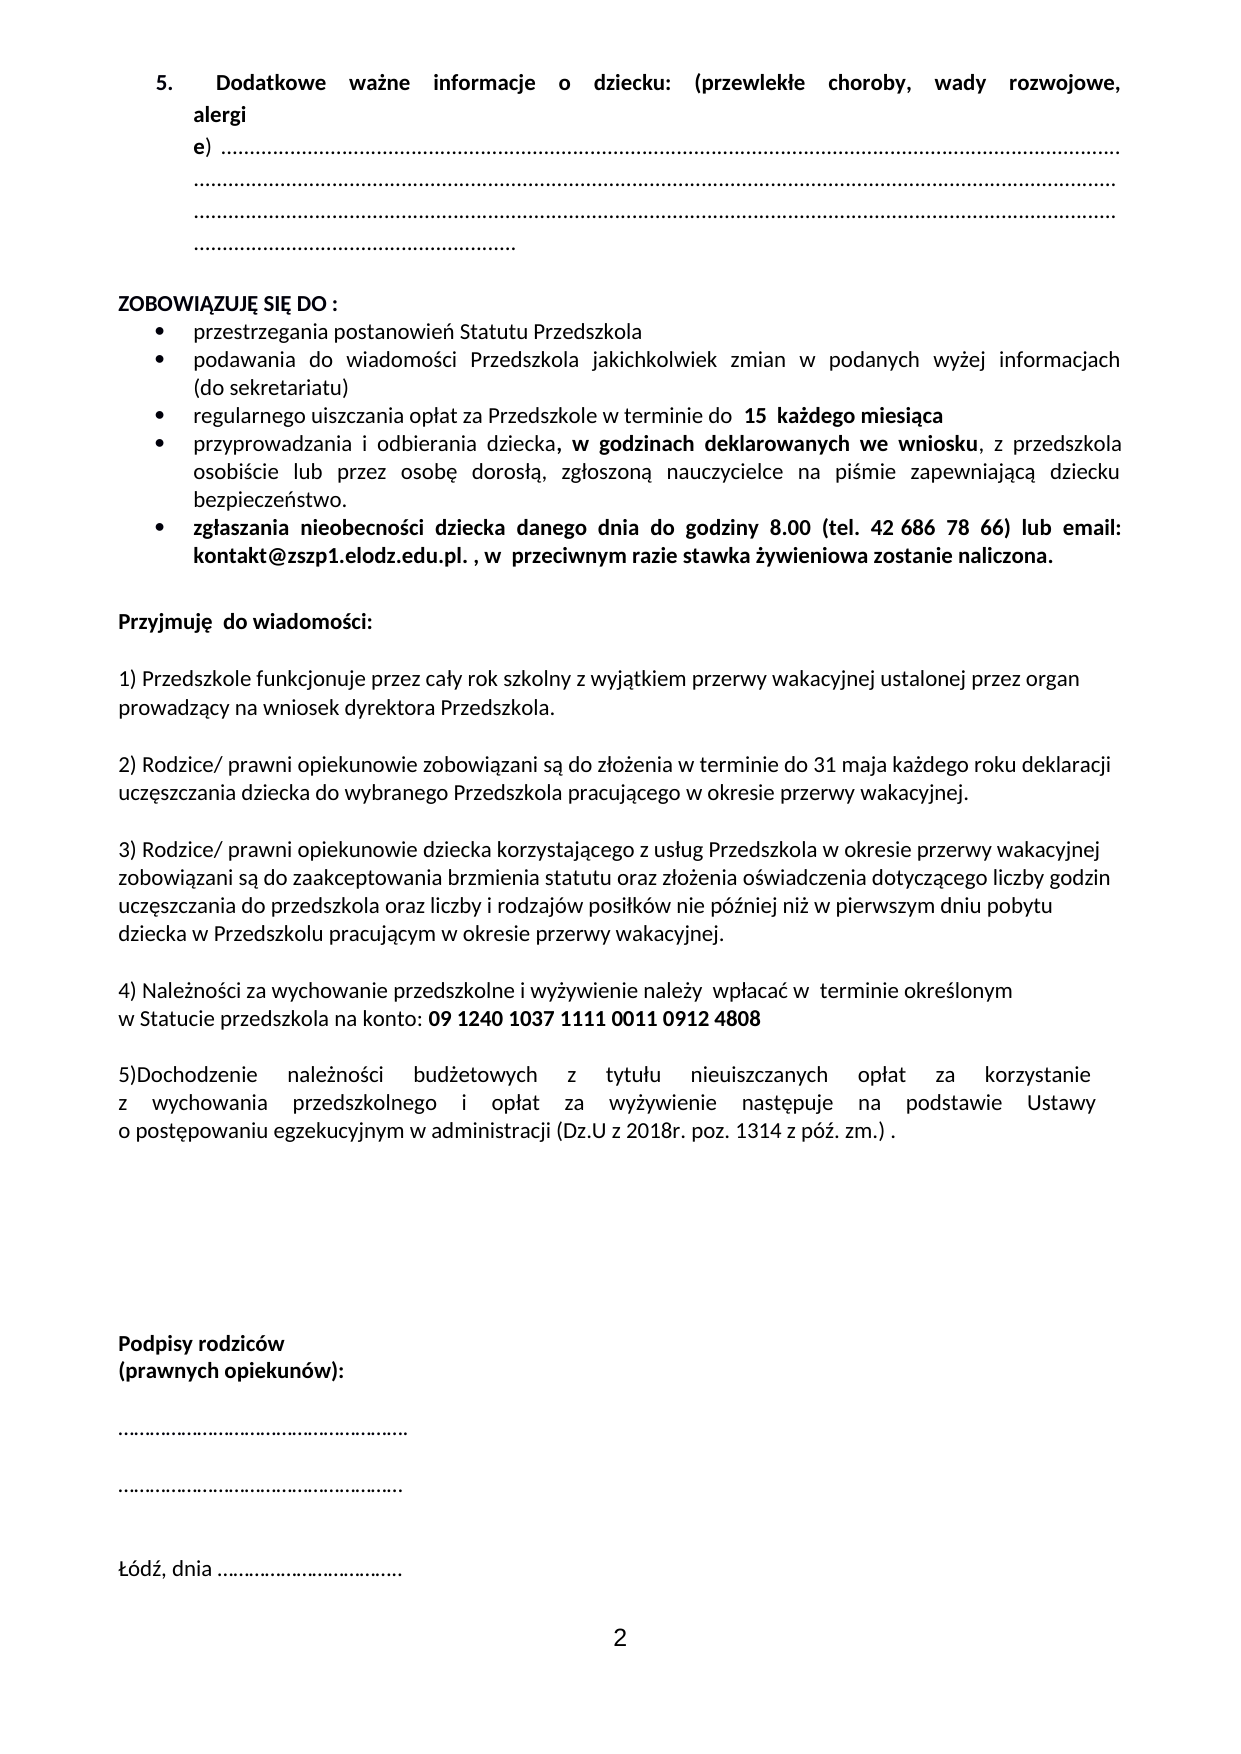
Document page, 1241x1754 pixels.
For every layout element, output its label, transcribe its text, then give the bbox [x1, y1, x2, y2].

list Łódź, dnia …………………………….. [118, 1554, 1122, 1582]
subtitle przestrzegania postanowień Statutu Przedszkola [156, 317, 1122, 345]
text 4) Należności za wychowanie przedszkolne i wyżywienie należy wpłacać w terminie określonym w Statucie przedszkola na konto: 09 1240 1037 1111 0011 0912 4808 [118, 976, 1122, 1032]
text 5)Dochodzenie należności budżetowych z tytułu nieuiszczanych opłat za korzystanie z wychowania przedszkolnego i opłat za wyżywienie następuje na podstawie Ustawy o postępowaniu egzekucyjnym w administracji (Dz.U z 2018r. poz. 1314 z póź. zm.) . [118, 1060, 1122, 1144]
subtitle zgłaszania nieobecności dziecka danego dnia do godziny 8.00 (tel. 42 686 78 66) lub email: kontakt@zszp1.elodz.edu.pl. , w przeciwnym razie stawka żywieniowa zostanie naliczona. [156, 513, 1122, 569]
text Podpisy rodziców [118, 1329, 1122, 1357]
subtitle regularnego uiszczania opłat za Przedszkole w terminie do 15 każdego miesiąca [156, 401, 1122, 429]
text 3) Rodzice/ prawni opiekunowie dziecka korzystającego z usług Przedszkola w okresie przerwy wakacyjnej zobowiązani są do zaakceptowania brzmienia statutu oraz złożenia oświadczenia dotyczącego liczby godzin uczęszczania do przedszkola oraz liczby i rodzajów posiłków nie później niż w pierwszym dniu pobytu dziecka w Przedszkolu pracującym w okresie przerwy wakacyjnej. [118, 835, 1122, 947]
text 1) Przedszkole funkcjonuje przez cały rok szkolny z wyjątkiem przerwy wakacyjnej ustalonej przez organ prowadzący na wniosek dyrektora Przedszkola. [118, 664, 1122, 721]
text ………………………………………………. [118, 1413, 1122, 1441]
text 2) Rodzice/ prawni opiekunowie zobowiązani są do złożenia w terminie do 31 maja każdego roku deklaracji uczęszczania dziecka do wybranego Przedszkola pracującego w okresie przerwy wakacyjnej. [118, 750, 1122, 806]
text (prawnych opiekunów): [118, 1357, 1122, 1385]
text Przyjmuję do wiadomości: [118, 607, 1122, 635]
list Dodatkowe ważne informacje o dziecku: (przewlekłe choroby, wady rozwojowe, alergie) .................................................................................................................................................................................................................................................................................................................................................................................................................................................................................................................................................... [156, 68, 1122, 257]
subtitle przyprowadzania i odbierania dziecka, w godzinach deklarowanych we wniosku, z przedszkola osobiście lub przez osobę dorosłą, zgłoszoną nauczycielce na piśmie zapewniającą dziecku bezpieczeństwo. [156, 429, 1122, 513]
subtitle ZOBOWIĄZUJĘ SIĘ DO : [118, 289, 1122, 317]
subtitle podawania do wiadomości Przedszkola jakichkolwiek zmian w podanych wyżej informacjach (do sekretariatu) [156, 345, 1122, 401]
list ……………………………………………… [118, 1470, 1122, 1498]
